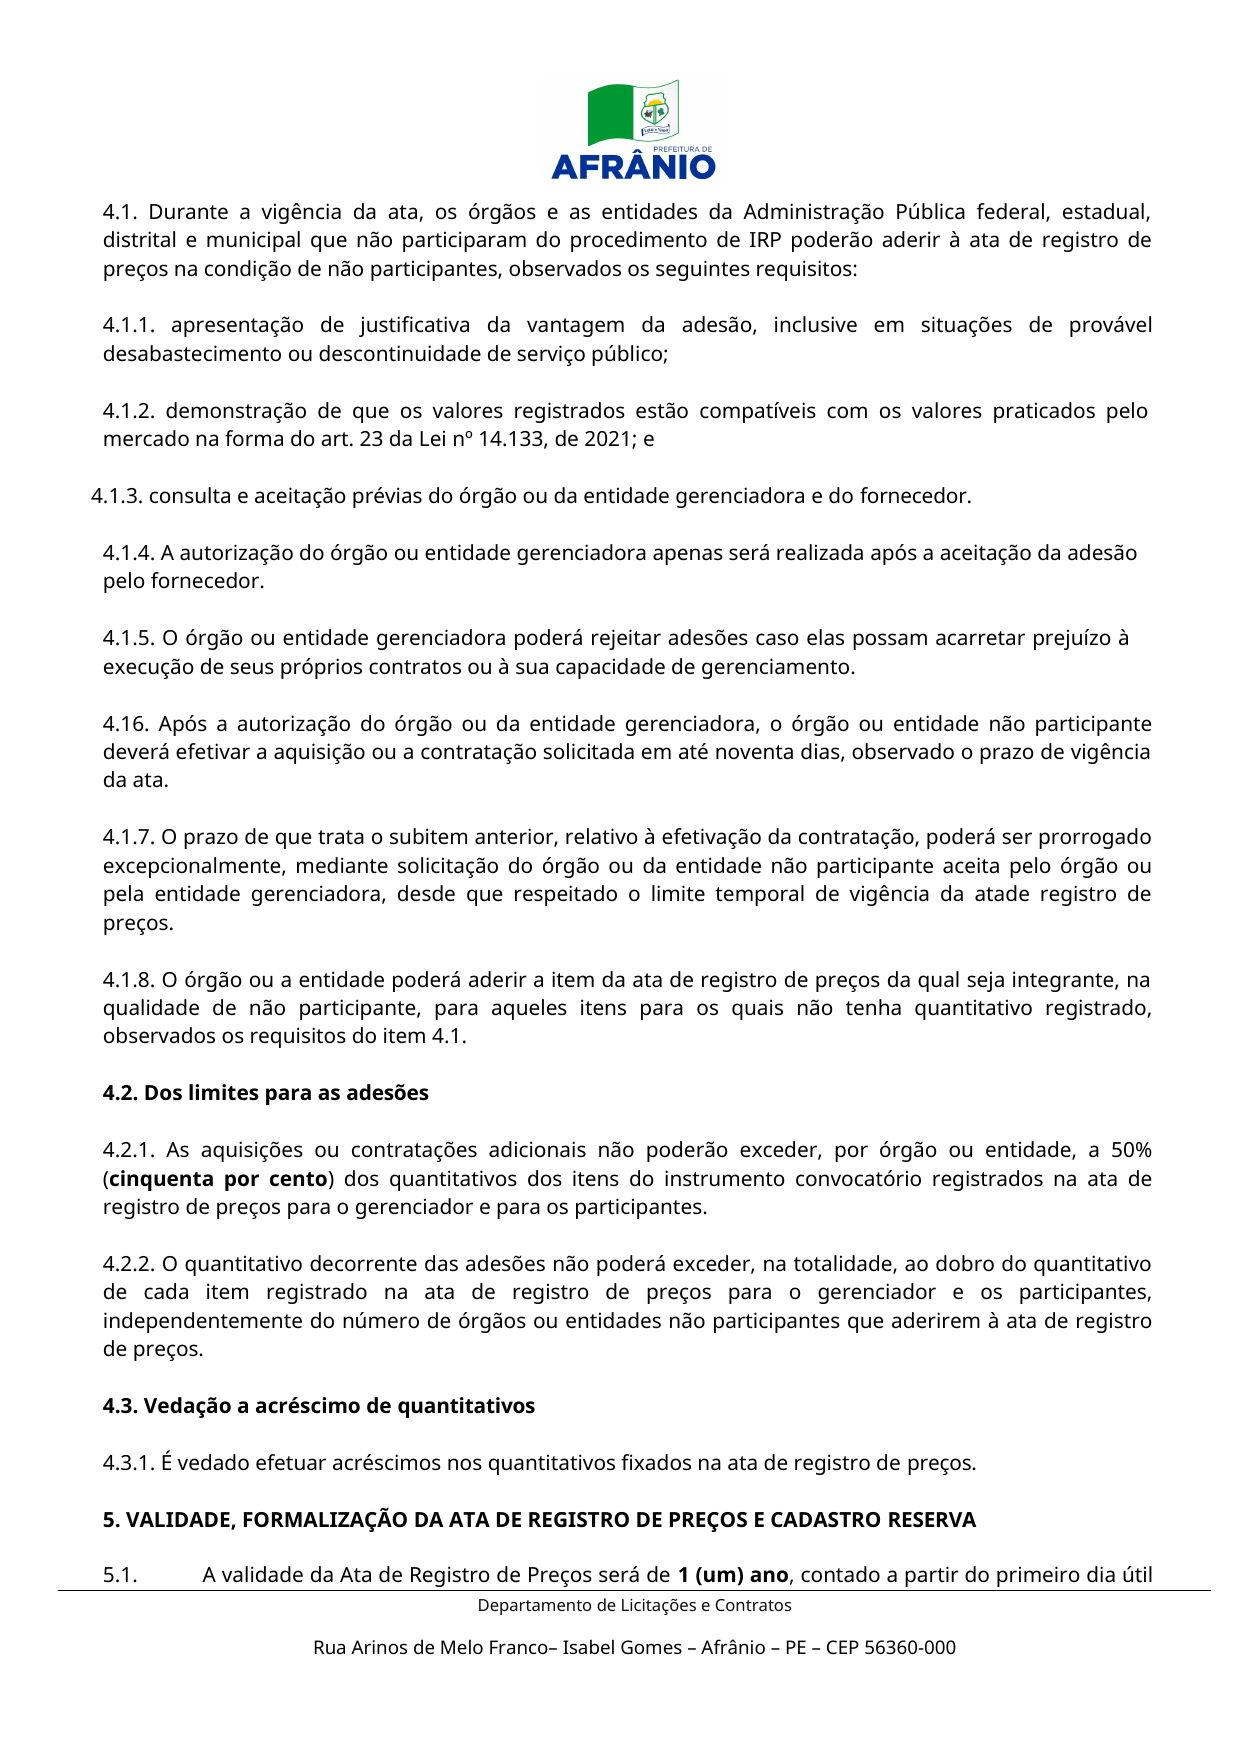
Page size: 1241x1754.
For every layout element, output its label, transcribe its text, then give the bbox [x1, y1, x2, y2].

list 4.1.2. demonstração de que os valores registrados estão compatíveis com os valores praticados pelo mercado na forma do art. 23 da Lei nº 14.133, de 2021; e [103, 396, 1150, 453]
list 4.1.8. O órgão ou a entidade poderá aderir a item da ata de registro de preços da qual seja integrante, na qualidade de não participante, para aqueles itens para os quais não tenha quantitativo registrado, observados os requisitos do item 4.1. [103, 965, 1153, 1050]
picture [541, 75, 729, 179]
list 4.2.2. O quantitativo decorrente das adesões não poderá exceder, na totalidade, ao dobro do quantitativo de cada item registrado na ata de registro de preços para o gerenciador e os participantes, independentemente do número de órgãos ou entidades não participantes que aderirem à ata de registro de preços. [103, 1249, 1154, 1363]
list 4.1.5. O órgão ou entidade gerenciadora poderá rejeitar adesões caso elas possam acarretar prejuízo à execução de seus próprios contratos ou à sua capacidade de gerenciamento. [103, 623, 1131, 680]
text 4.3.1. É vedado efetuar acréscimos nos quantitativos fixados na ata de registro de preços. [103, 1448, 1211, 1477]
list 4.16. Após a autorização do órgão ou da entidade gerenciadora, o órgão ou entidade não participante deverá efetivar a aquisição ou a contratação solicitada em até noventa dias, observado o prazo de vigência da ata. [103, 709, 1153, 794]
text 5. VALIDADE, FORMALIZAÇÃO DA ATA DE REGISTRO DE PREÇOS E CADASTRO RESERVA [103, 1505, 1149, 1533]
text 4.2. Dos limites para as adesões [103, 1078, 1211, 1107]
list 4.1. Durante a vigência da ata, os órgãos e as entidades da Administração Pública federal, estadual, distrital e municipal que não participaram do procedimento de IRP poderão aderir à ata de registro de preços na condição de não participantes, observados os seguintes requisitos: [103, 197, 1153, 282]
list 4.2.1. As aquisições ou contratações adicionais não poderão exceder, por órgão ou entidade, a 50% (cinquenta por cento) dos quantitativos dos itens do instrumento convocatório registrados na ata de registro de preços para o gerenciador e para os participantes. [103, 1135, 1154, 1221]
text 4.3. Vedação a acréscimo de quantitativos [103, 1391, 1211, 1420]
list 4.1.1. apresentação de justificativa da vantagem da adesão, inclusive em situações de provável desabastecimento ou descontinuidade de serviço público; [103, 311, 1154, 367]
text 4.1.4. A autorização do órgão ou entidade gerenciadora apenas será realizada após a aceitação da adesão pelo fornecedor. [103, 538, 1149, 595]
text 4.1.3. consulta e aceitação prévias do órgão ou da entidade gerenciadora e do fornecedor. [58, 481, 1211, 510]
list 4.1.7. O prazo de que trata o subitem anterior, relativo à efetivação da contratação, poderá ser prorrogado excepcionalmente, mediante solicitação do órgão ou da entidade não participante aceita pelo órgão ou pela entidade gerenciadora, desde que respeitado o limite temporal de vigência da atade registro de preços. [103, 822, 1154, 936]
